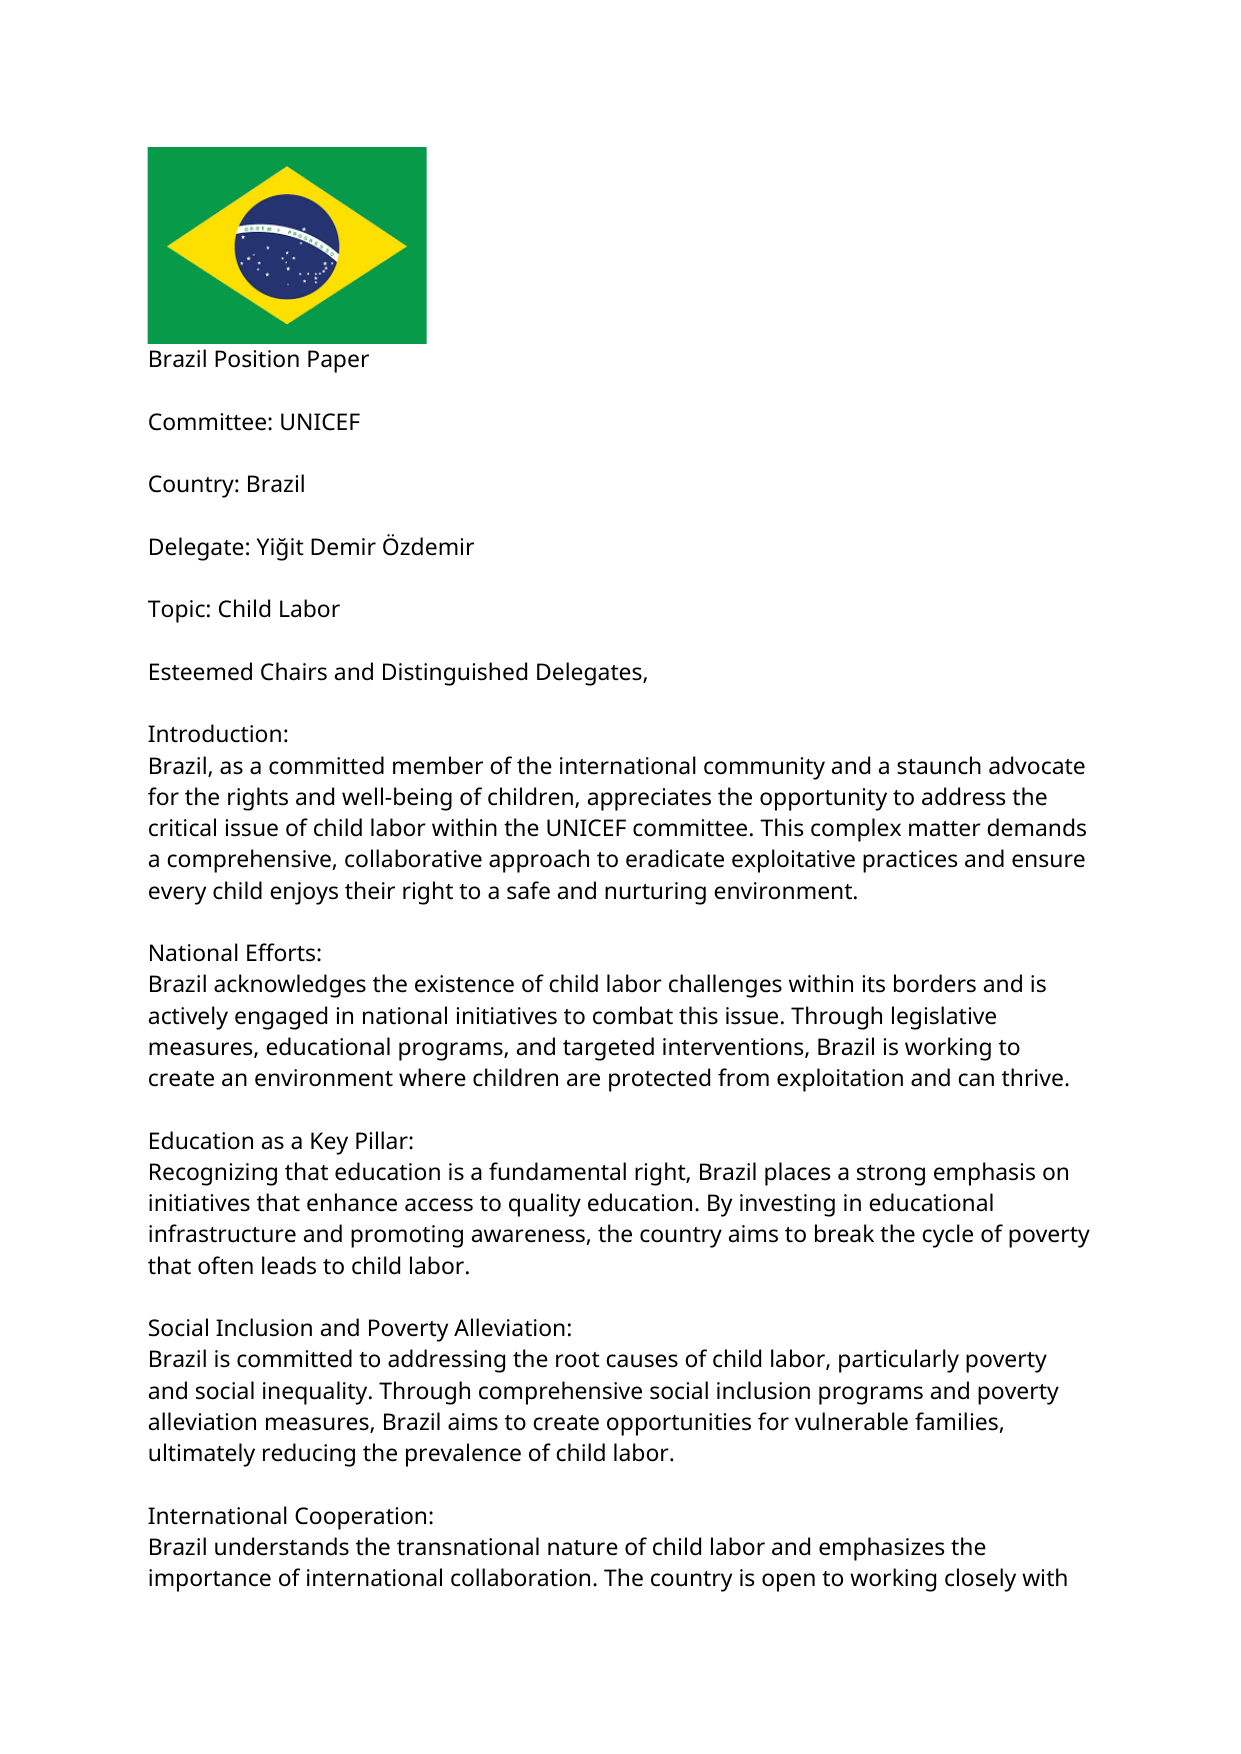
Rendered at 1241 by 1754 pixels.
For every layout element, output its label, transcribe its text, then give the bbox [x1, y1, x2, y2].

text Committee: UNICEF [148, 406, 1093, 437]
picture [147, 147, 427, 344]
text Delegate: Yiğit Demir Özdemir [148, 531, 1093, 562]
text Education as a Key Pillar: [148, 1125, 1093, 1156]
text Brazil acknowledges the existence of child labor challenges within its borders and is actively engaged in national initiatives to combat this issue. Through legislative measures, educational programs, and targeted interventions, Brazil is working to create an environment where children are protected from exploitation and can thrive. [148, 968, 1093, 1093]
text Brazil Position Paper [148, 343, 1093, 375]
text Social Inclusion and Poverty Alleviation: [148, 1312, 1093, 1343]
text Brazil, as a committed member of the international community and a staunch advocate for the rights and well-being of children, appreciates the opportunity to address the critical issue of child labor within the UNICEF committee. This complex matter demands a comprehensive, collaborative approach to eradicate exploitative practices and ensure every child enjoys their right to a safe and nurturing environment. [148, 750, 1093, 906]
text International Cooperation: [148, 1500, 1093, 1531]
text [148, 1531, 1093, 1593]
text Topic: Child Labor [148, 593, 1093, 625]
text Esteemed Chairs and Distinguished Delegates, [148, 656, 1093, 687]
text Recognizing that education is a fundamental right, Brazil places a strong emphasis on initiatives that enhance access to quality education. By investing in educational infrastructure and promoting awareness, the country aims to break the cycle of poverty that often leads to child labor. [148, 1156, 1093, 1281]
text Introduction: [148, 718, 1093, 750]
text Country: Brazil [148, 468, 1093, 500]
text National Efforts: [148, 937, 1093, 968]
text Brazil is committed to addressing the root causes of child labor, particularly poverty and social inequality. Through comprehensive social inclusion programs and poverty alleviation measures, Brazil aims to create opportunities for vulnerable families, ultimately reducing the prevalence of child labor. [148, 1343, 1093, 1468]
